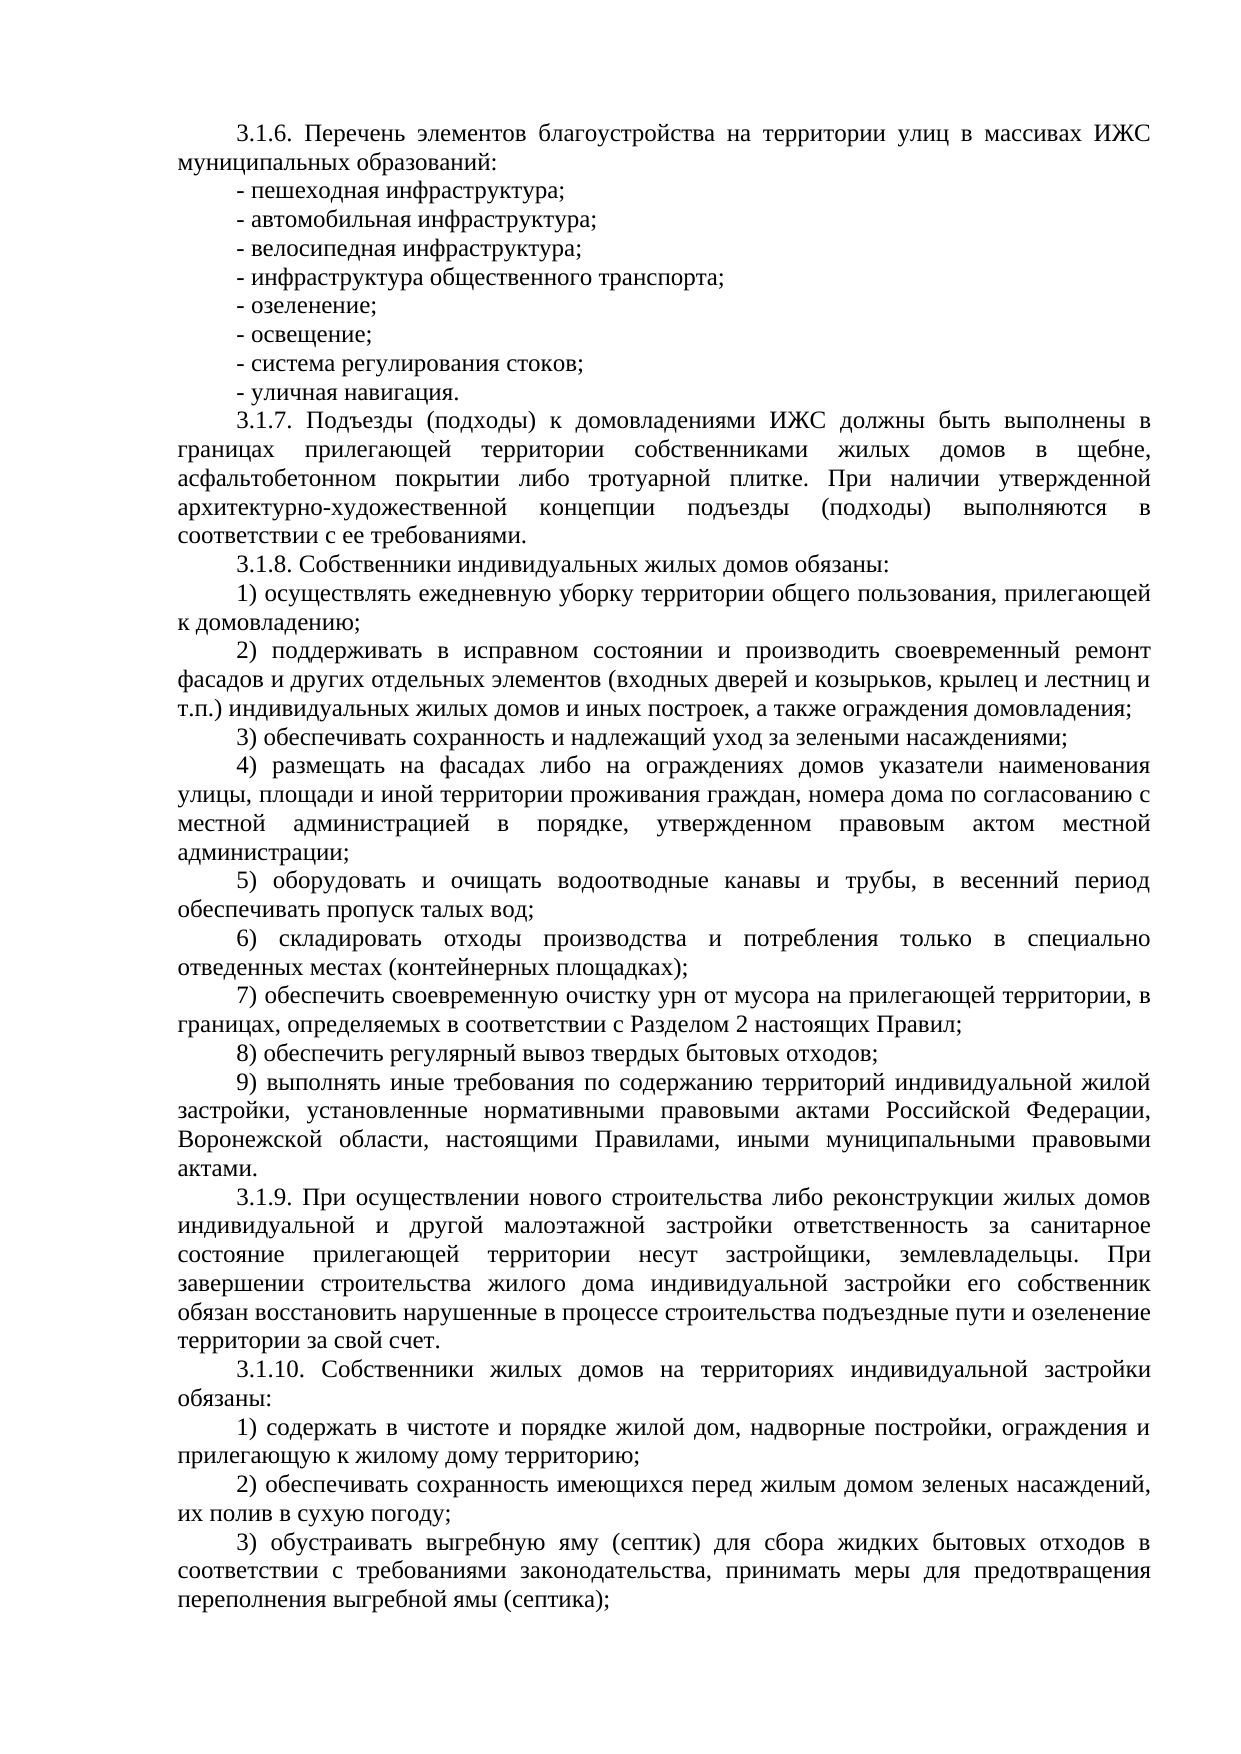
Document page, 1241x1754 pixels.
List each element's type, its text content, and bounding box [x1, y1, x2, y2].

text 3.1.6. Перечень элементов благоустройства на территории улиц в массивах ИЖС муниципальных образований: [177, 118, 1152, 176]
text 3) обустраивать выгребную яму (септик) для сбора жидких бытовых отходов в соответствии с требованиями законодательства, принимать меры для предотвращения переполнения выгребной ямы (септика); [177, 1527, 1152, 1613]
text 4) размещать на фасадах либо на ограждениях домов указатели наименования улицы, площади и иной территории проживания граждан, номера дома по согласованию с местной администрацией в порядке, утвержденном правовым актом местной администрации; [177, 751, 1152, 866]
text 6) складировать отходы производства и потребления только в специально отведенных местах (контейнерных площадках); [177, 923, 1152, 981]
text - система регулирования стоков; [177, 348, 1152, 377]
text 1) содержать в чистоте и порядке жилой дом, надворные постройки, ограждения и прилегающую к жилому дому территорию; [177, 1412, 1152, 1469]
text 9) выполнять иные требования по содержанию территорий индивидуальной жилой застройки, установленные нормативными правовыми актами Российской Федерации, Воронежской области, настоящими Правилами, иными муниципальными правовыми актами. [177, 1067, 1152, 1182]
text 7) обеспечить своевременную очистку урн от мусора на прилегающей территории, в границах, определяемых в соответствии с Разделом 2 настоящих Правил; [177, 981, 1152, 1038]
text - освещение; [177, 319, 1152, 348]
text 1) осуществлять ежедневную уборку территории общего пользования, прилегающей к домовладению; [177, 578, 1152, 636]
text 3.1.7. Подъезды (подходы) к домовладениями ИЖС должны быть выполнены в границах прилегающей территории собственниками жилых домов в щебне, асфальтобетонном покрытии либо тротуарной плитке. При наличии утвержденной архитектурно-художественной концепции подъезды (подходы) выполняются в соответствии с ее требованиями. [177, 406, 1152, 549]
text 8) обеспечить регулярный вывоз твердых бытовых отходов; [177, 1038, 1152, 1067]
text - велосипедная инфраструктура; [177, 233, 1152, 262]
text 5) оборудовать и очищать водоотводные канавы и трубы, в весенний период обеспечивать пропуск талых вод; [177, 866, 1152, 923]
text - инфраструктура общественного транспорта; [177, 262, 1152, 291]
text 2) обеспечивать сохранность имеющихся перед жилым домом зеленых насаждений, их полив в сухую погоду; [177, 1469, 1152, 1527]
text 3.1.9. При осуществлении нового строительства либо реконструкции жилых домов индивидуальной и другой малоэтажной застройки ответственность за санитарное состояние прилегающей территории несут застройщики, землевладельцы. При завершении строительства жилого дома индивидуальной застройки его собственник обязан восстановить нарушенные в процессе строительства подъездные пути и озеленение территории за свой счет. [177, 1182, 1152, 1354]
text 3) обеспечивать сохранность и надлежащий уход за зелеными насаждениями; [177, 722, 1152, 751]
text - автомобильная инфраструктура; [177, 204, 1152, 233]
text - уличная навигация. [177, 377, 1152, 406]
text 3.1.8. Собственники индивидуальных жилых домов обязаны: [177, 549, 1152, 578]
text - пешеходная инфраструктура; [177, 176, 1152, 204]
text 2) поддерживать в исправном состоянии и производить своевременный ремонт фасадов и других отдельных элементов (входных дверей и козырьков, крылец и лестниц и т.п.) индивидуальных жилых домов и иных построек, а также ограждения домовладения; [177, 636, 1152, 722]
text - озеленение; [177, 291, 1152, 319]
text 3.1.10. Собственники жилых домов на территориях индивидуальной застройки обязаны: [177, 1354, 1152, 1412]
